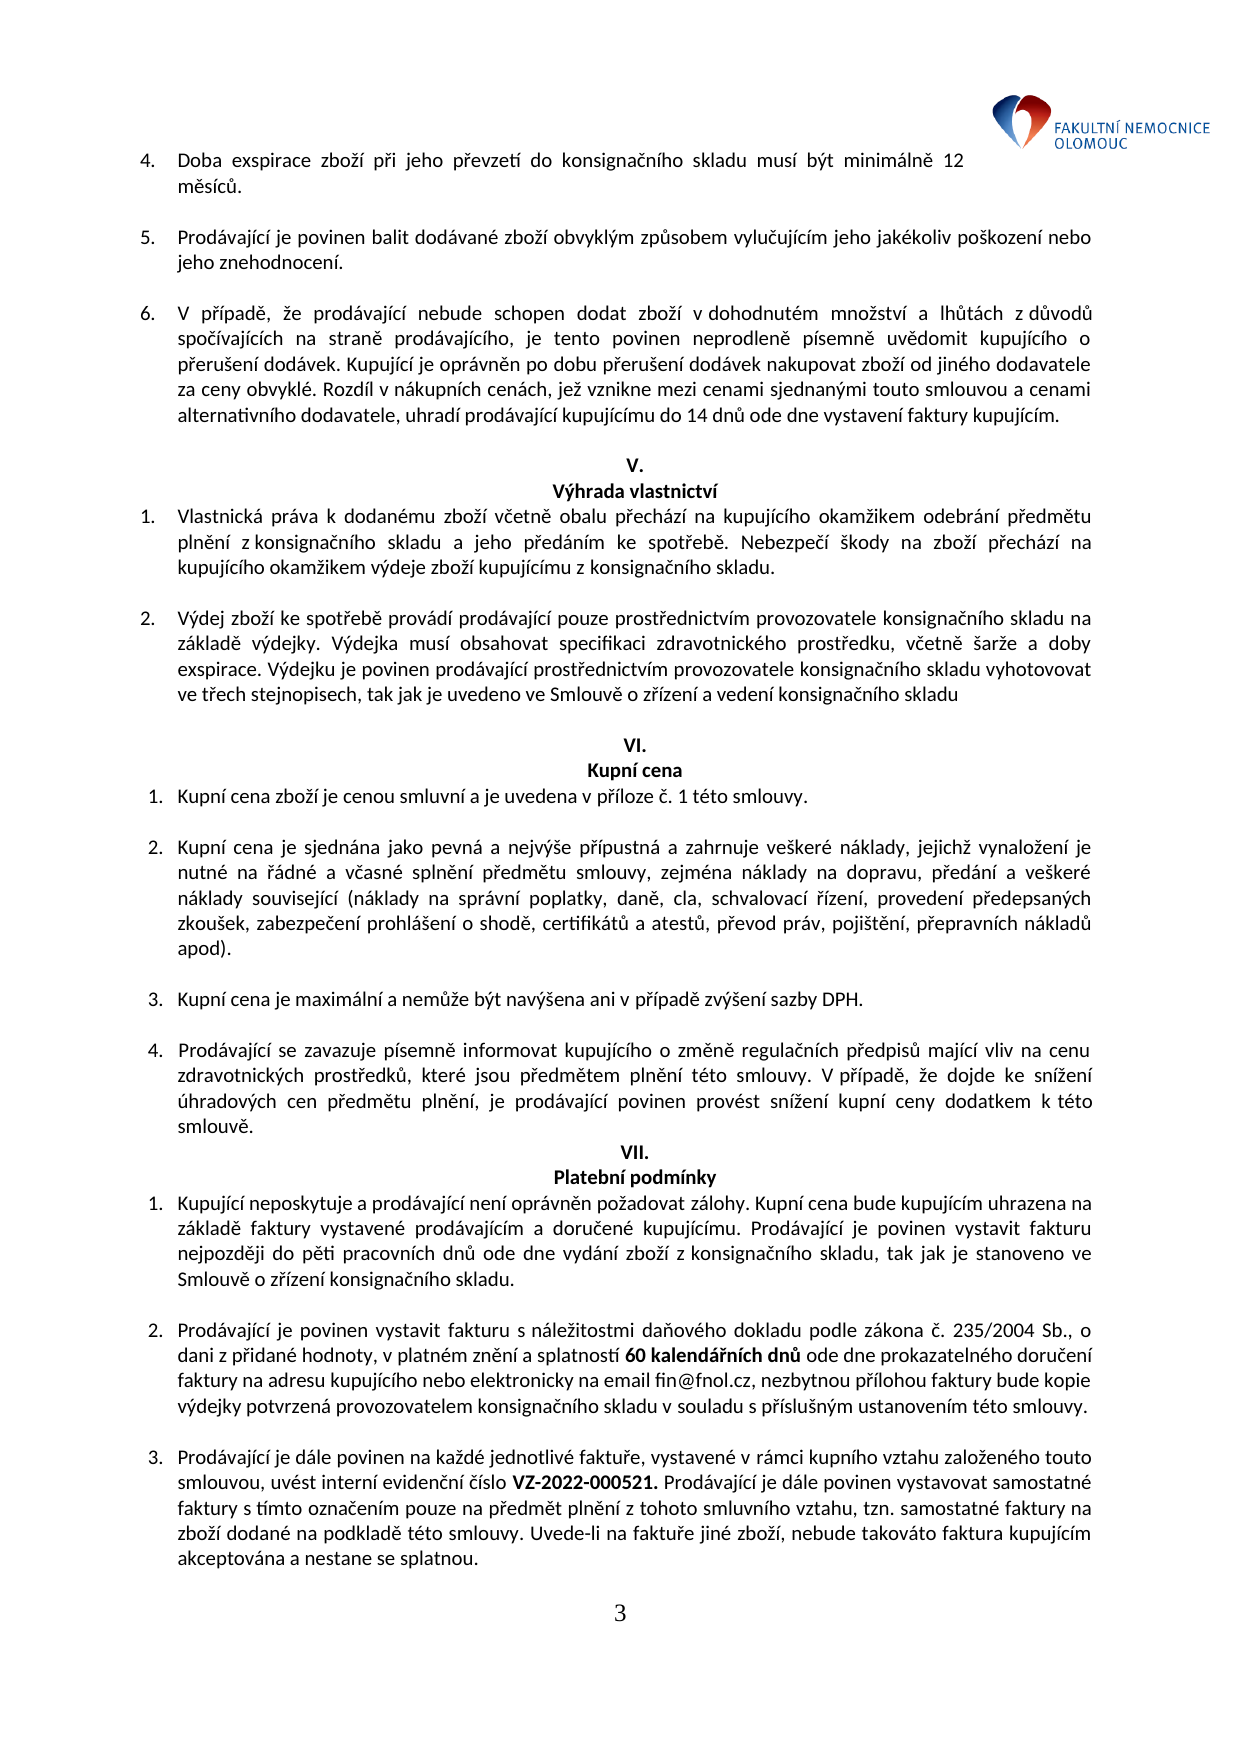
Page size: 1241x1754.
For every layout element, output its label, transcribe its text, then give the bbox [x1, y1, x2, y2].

list Kupní cena zboží je cenou smluvní a je uvedena v příloze č. 1 této smlouvy. [148, 783, 1093, 808]
text VI. [177, 732, 1093, 758]
list Vlastnická práva k dodanému zboží včetně obalu přechází na kupujícího okamžikem odebrání předmětu plnění z konsignačního skladu a jeho předáním ke spotřebě. Nebezpečí škody na zboží přechází na kupujícího okamžikem výdeje zboží kupujícímu z konsignačního skladu. [140, 503, 1093, 580]
text Výhrada vlastnictví [177, 478, 1093, 503]
list Kupní cena je maximální a nemůže být navýšena ani v případě zvýšení sazby DPH. [148, 986, 1093, 1012]
text Kupní cena [177, 758, 1093, 783]
list 4. Prodávající se zavazuje písemně informovat kupujícího o změně regulačních předpisů mající vliv na cenu zdravotnických prostředků, které jsou předmětem plnění této smlouvy. V případě, že dojde ke snížení úhradových cen předmětu plnění, je prodávající povinen provést snížení kupní ceny dodatkem k této smlouvě. [148, 1037, 1093, 1139]
list Prodávající je povinen vystavit fakturu s náležitostmi daňového dokladu podle zákona č. 235/2004 Sb., o dani z přidané hodnoty, v platném znění a splatností 60 kalendářních dnů ode dne prokazatelného doručení faktury na adresu kupujícího nebo elektronicky na email fin@fnol.cz, nezbytnou přílohou faktury bude kopie výdejky potvrzená provozovatelem konsignačního skladu v souladu s příslušným ustanovením této smlouvy. [148, 1317, 1093, 1418]
list Kupní cena je sjednána jako pevná a nejvýše přípustná a zahrnuje veškeré náklady, jejichž vynaložení je nutné na řádné a včasné splnění předmětu smlouvy, zejména náklady na dopravu, předání a veškeré náklady související (náklady na správní poplatky, daně, cla, schvalovací řízení, provedení předepsaných zkoušek, zabezpečení prohlášení o shodě, certifikátů a atestů, převod práv, pojištění, přepravních nákladů apod). [148, 834, 1093, 961]
list Výdej zboží ke spotřebě provádí prodávající pouze prostřednictvím provozovatele konsignačního skladu na základě výdejky. Výdejka musí obsahovat specifikaci zdravotnického prostředku, včetně šarže a doby exspirace. Výdejku je povinen prodávající prostřednictvím provozovatele konsignačního skladu vyhotovovat ve třech stejnopisech, tak jak je uvedeno ve Smlouvě o zřízení a vedení konsignačního skladu [140, 605, 1093, 707]
list Kupující neposkytuje a prodávající není oprávněn požadovat zálohy. Kupní cena bude kupujícím uhrazena na základě faktury vystavené prodávajícím a doručené kupujícímu. Prodávající je povinen vystavit fakturu nejpozději do pěti pracovních dnů ode dne vydání zboží z konsignačního skladu, tak jak je stanoveno ve Smlouvě o zřízení konsignačního skladu. [148, 1190, 1093, 1291]
list Prodávající je povinen balit dodávané zboží obvyklým způsobem vylučujícím jeho jakékoliv poškození nebo jeho znehodnocení. [140, 224, 1093, 275]
text VII. [177, 1139, 1093, 1164]
text Platební podmínky [177, 1164, 1093, 1190]
text V. [177, 453, 1093, 478]
list V případě, že prodávající nebude schopen dodat zboží v dohodnutém množství a lhůtách z důvodů spočívajících na straně prodávajícího, je tento povinen neprodleně písemně uvědomit kupujícího o přerušení dodávek. Kupující je oprávněn po dobu přerušení dodávek nakupovat zboží od jiného dodavatele za ceny obvyklé. Rozdíl v nákupních cenách, jež vznikne mezi cenami sjednanými touto smlouvou a cenami alternativního dodavatele, uhradí prodávající kupujícímu do 14 dnů ode dne vystavení faktury kupujícím. [140, 300, 1093, 427]
list Doba exspirace zboží při jeho převzetí do konsignačního skladu musí být minimálně 12 měsíců. [140, 148, 1093, 198]
list 3. Prodávající je dále povinen na každé jednotlivé faktuře, vystavené v rámci kupního vztahu založeného touto smlouvou, uvést interní evidenční číslo VZ-2022-000521. Prodávající je dále povinen vystavovat samostatné faktury s tímto označením pouze na předmět plnění z tohoto smluvního vztahu, tzn. samostatné faktury na zboží dodané na podkladě této smlouvy. Uvede-li na faktuře jiné zboží, nebude takováto faktura kupujícím akceptována a nestane se splatnou. [148, 1444, 1093, 1571]
